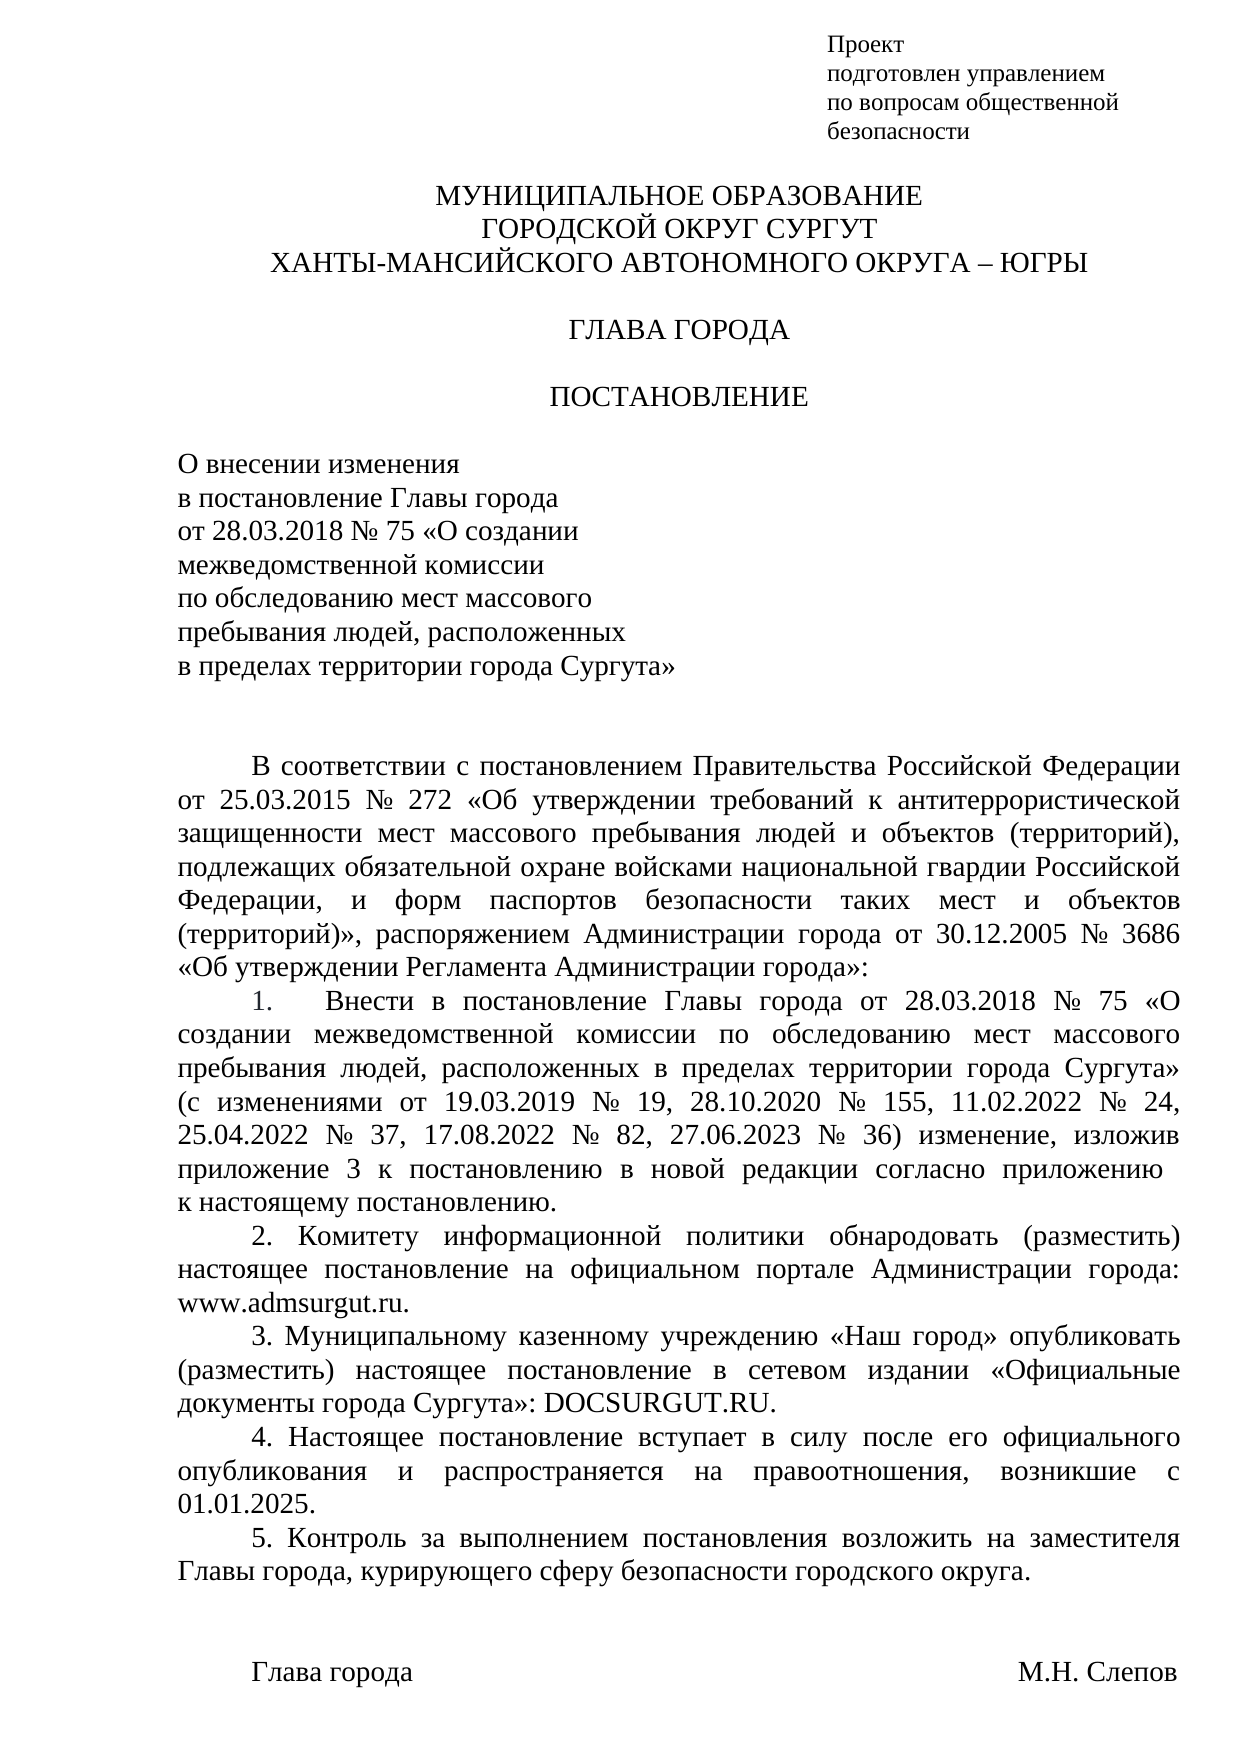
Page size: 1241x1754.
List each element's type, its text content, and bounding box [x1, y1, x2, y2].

text ГЛАВА ГОРОДА [177, 312, 1181, 346]
text ХАНТЫ-МАНСИЙСКОГО АВТОНОМНОГО ОКРУГА – ЮГРЫ [177, 245, 1181, 279]
text В соответствии с постановлением Правительства Российской Федерации от 25.03.2015 № 272 «Об утверждении требований к антитеррористической защищенности мест массового пребывания людей и объектов (территорий), подлежащих обязательной охране войсками национальной гвардии Российской Федерации, и форм паспортов безопасности таких мест и объектов (территорий)», распоряжением Администрации города от 30.12.2005 № 3686 «Об утверждении Регламента Администрации города»: [177, 748, 1181, 983]
text ГОРОДСКОЙ ОКРУГ СУРГУТ [177, 212, 1181, 245]
text подготовлен управлением [827, 58, 1181, 87]
text Глава города М.Н. Слепов [177, 1654, 1181, 1687]
text в постановление Главы города [177, 480, 1181, 513]
text по обследованию мест массового [177, 581, 1181, 614]
text 2. Комитету информационной политики обнародовать (разместить) настоящее постановление на официальном портале Администрации города: www.admsurgut.ru. [177, 1218, 1181, 1318]
text О внесении изменения [177, 446, 1181, 480]
text межведомственной комиссии [177, 547, 1181, 581]
text по вопросам общественной безопасности [827, 87, 1181, 144]
text МУНИЦИПАЛЬНОЕ ОБРАЗОВАНИЕ [177, 178, 1181, 212]
text ПОСТАНОВЛЕНИЕ [177, 379, 1181, 413]
text 5. Контроль за выполнением постановления возложить на заместителя Главы города, курирующего сферу безопасности городского округа. [177, 1520, 1181, 1587]
list Внести в постановление Главы города от 28.03.2018 № 75 «О создании межведомственной комиссии по обследованию мест массового пребывания людей, расположенных в пределах территории города Сургута» (с изменениями от 19.03.2019 № 19, 28.10.2020 № 155, 11.02.2022 № 24, 25.04.2022 № 37, 17.08.2022 № 82, 27.06.2023 № 36) изменение, изложив приложение 3 к постановлению в новой редакции согласно приложению к настоящему постановлению. [177, 983, 1181, 1218]
text 3. Муниципальному казенному учреждению «Наш город» опубликовать (разместить) настоящее постановление в сетевом издании «Официальные документы города Сургута»: DOCSURGUT.RU. [177, 1318, 1181, 1419]
text пребывания людей, расположенных [177, 614, 1181, 648]
text Проект [827, 29, 1181, 58]
text от 28.03.2018 № 75 «О создании [177, 513, 1181, 547]
text 4. Настоящее постановление вступает в силу после его официального опубликования и распространяется на правоотношения, возникшие с 01.01.2025. [177, 1419, 1181, 1520]
text в пределах территории города Сургута» [177, 648, 1181, 681]
